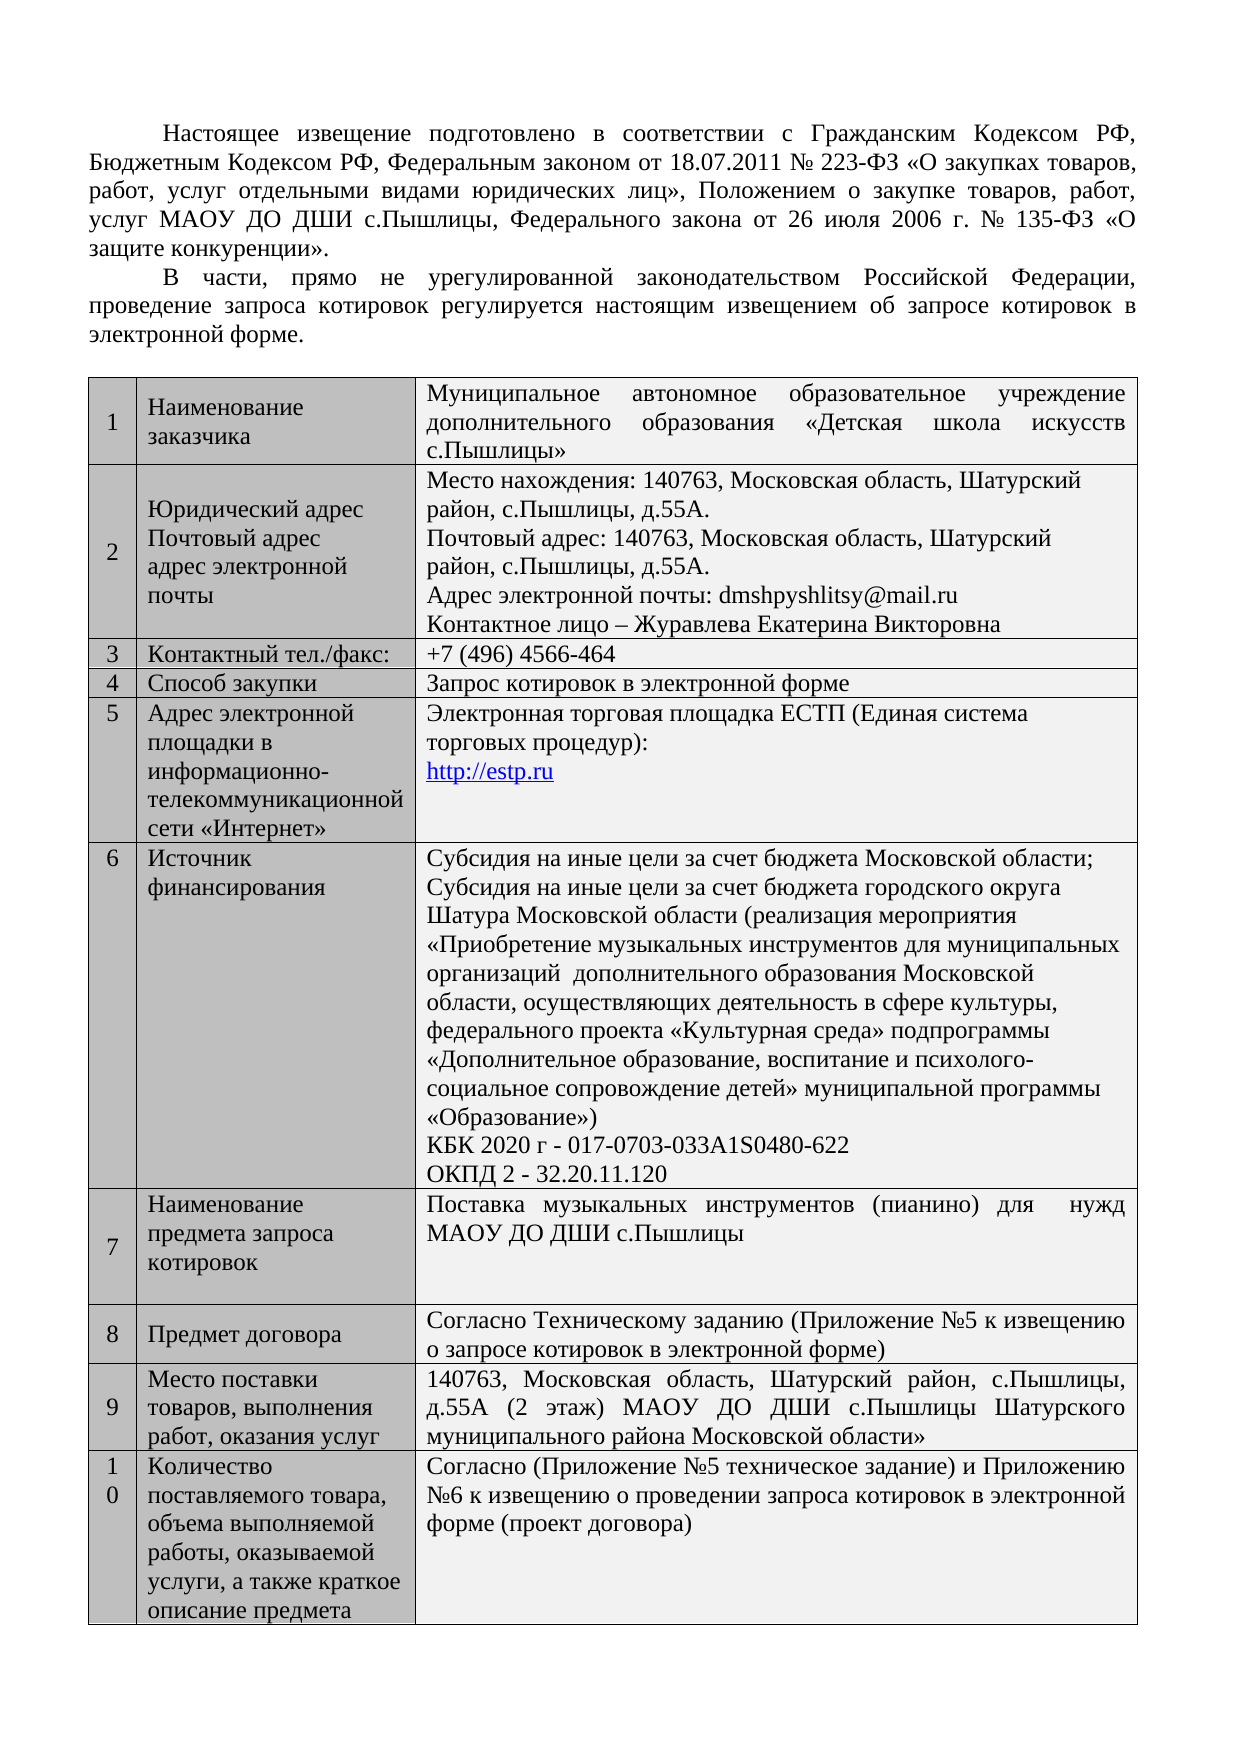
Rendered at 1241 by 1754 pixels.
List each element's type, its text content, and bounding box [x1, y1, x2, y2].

table_cell Место нахождения: 140763, Московская область, Шатурский район, с.Пышлицы, д.55А. Почтовый адрес: 140763, Московская область, Шатурский район, с.Пышлицы, д.55А. Адрес электронной почты: dmshpyshlitsy@mail.ru Контактное лицо – Журавлева Екатерина Викторовна [416, 465, 1137, 638]
table_header Наименование заказчика [137, 378, 415, 464]
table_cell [137, 1451, 415, 1623]
table_cell Способ закупки [137, 669, 415, 697]
table_cell 10 [89, 1451, 136, 1623]
table_cell 140763, Московская область, Шатурский район, с.Пышлицы, д.55А (2 этаж) МАОУ ДО ДШИ с.Пышлицы Шатурского муниципального района Московской области» [416, 1364, 1137, 1450]
table_cell Место поставки товаров, выполнения работ, оказания услуг [137, 1364, 415, 1450]
table_cell 8 [89, 1305, 136, 1363]
table_header 1 [89, 378, 136, 464]
table_cell Поставка музыкальных инструментов (пианино) для нужд МАОУ ДО ДШИ с.Пышлицы [416, 1189, 1137, 1304]
table_cell Контактный тел./факс: [137, 639, 415, 667]
table_cell 3 [89, 639, 136, 667]
table_cell Субсидия на иные цели за счет бюджета Московской области; Субсидия на иные цели за счет бюджета городского округа Шатура Московской области (реализация мероприятия «Приобретение музыкальных инструментов для муниципальных организаций дополнительного образования Московской области, осуществляющих деятельность в сфере культуры, федерального проекта «Культурная среда» подпрограммы «Дополнительное образование, воспитание и психолого-социальное сопровождение детей» муниципальной программы «Образование») КБК 2020 г - 017-0703-033A1S0480-622 ОКПД 2 - 32.20.11.120 [416, 843, 1137, 1188]
table_cell +7 (496) 4566-464 [416, 639, 1137, 667]
table_cell 5 [89, 698, 136, 842]
text В части, прямо не урегулированной законодательством Российской Федерации, проведение запроса котировок регулируется настоящим извещением об запросе котировок в электронной форме. [89, 262, 1137, 348]
table_cell Предмет договора [137, 1305, 415, 1363]
table_cell Согласно Техническому заданию (Приложение №5 к извещению о запросе котировок в электронной форме) [416, 1305, 1137, 1363]
table_cell Источник финансирования [137, 843, 415, 1188]
table_cell Адрес электронной площадки в информационно-телекоммуникационной сети «Интернет» [137, 698, 415, 842]
table_cell 4 [89, 669, 136, 697]
table_cell 9 [89, 1364, 136, 1450]
text Настоящее извещение подготовлено в соответствии с Гражданским Кодексом РФ, Бюджетным Кодексом РФ, Федеральным законом от 18.07.2011 № 223-ФЗ «О закупках товаров, работ, услуг отдельными видами юридических лиц», Положением о закупке товаров, работ, услуг МАОУ ДО ДШИ с.Пышлицы, Федерального закона от 26 июля . № 135-ФЗ «О защите конкуренции». [89, 118, 1137, 262]
table_cell Наименование предмета запроса котировок [137, 1189, 415, 1304]
table_cell 6 [89, 843, 136, 1188]
table_cell Электронная торговая площадка ЕСТП (Единая система торговых процедур): http://estp.ru [416, 698, 1137, 842]
table_cell Юридический адрес Почтовый адрес адрес электронной почты [137, 465, 415, 638]
table_cell Запрос котировок в электронной форме [416, 669, 1137, 697]
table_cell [416, 1451, 1137, 1623]
table_cell 7 [89, 1189, 136, 1304]
table_header Муниципальное автономное образовательное учреждение дополнительного образования «Детская школа искусств с.Пышлицы» [416, 378, 1137, 464]
table_cell 2 [89, 465, 136, 638]
